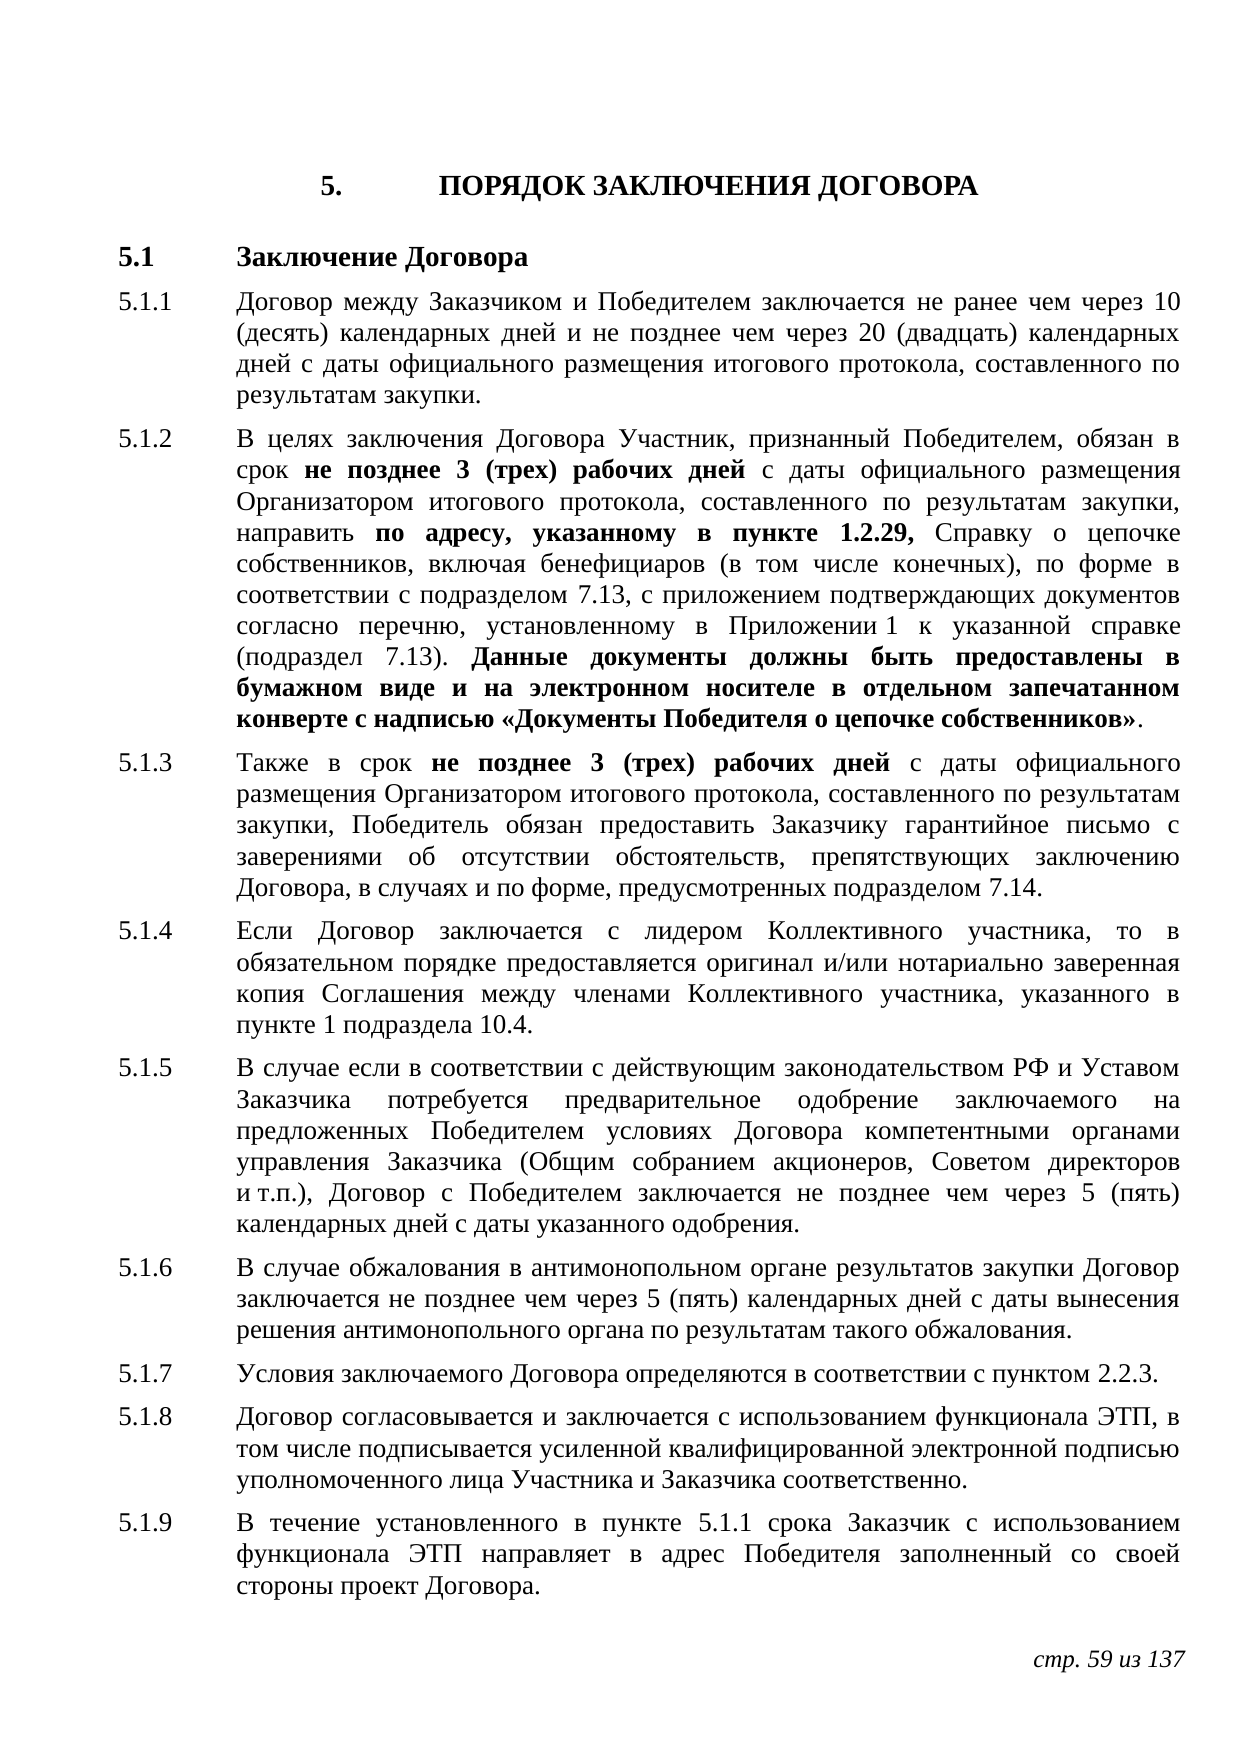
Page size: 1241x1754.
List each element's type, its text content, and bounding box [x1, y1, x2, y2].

text Также в срок не позднее 3 (трех) рабочих дней с даты официального размещения Организатором итогового протокола, составленного по результатам закупки, Победитель обязан предоставить Заказчику гарантийное письмо с заверениями об отсутствии обстоятельств, препятствующих заключению Договора, в случаях и по форме, предусмотренных подразделом 7.14. [118, 746, 1181, 902]
subtitle ПОРЯДОК ЗАКЛЮЧЕНИЯ ДОГОВОРА [118, 168, 1181, 202]
text В случае если в соответствии с действующим законодательством РФ и Уставом Заказчика потребуется предварительное одобрение заключаемого на предложенных Победителем условиях Договора компетентными органами управления Заказчика (Общим собранием акционеров, Советом директоров и т.п.), Договор с Победителем заключается не позднее чем через 5 (пять) календарных дней с даты указанного одобрения. [118, 1052, 1181, 1238]
text Договор между Заказчиком и Победителем заключается не ранее чем через 10 (десять) календарных дней и не позднее чем через 20 (двадцать) календарных дней с даты официального размещения итогового протокола, составленного по результатам закупки. [118, 285, 1181, 410]
text В течение установленного в пункте 5.1.1 срока Заказчик с использованием функционала ЭТП направляет в адрес Победителя заполненный со своей стороны проект Договора. [118, 1506, 1181, 1600]
text Если Договор заключается с лидером Коллективного участника, то в обязательном порядке предоставляется оригинал и/или нотариально заверенная копия Соглашения между членами Коллективного участника, указанного в пункте 1 подраздела 10.4. [118, 914, 1181, 1039]
text Условия заключаемого Договора определяются в соответствии с пунктом 2.2.3. [118, 1357, 1181, 1388]
text Договор согласовывается и заключается с использованием функционала ЭТП, в том числе подписывается усиленной квалифицированной электронной подписью уполномоченного лица Участника и Заказчика соответственно. [118, 1401, 1181, 1494]
text В целях заключения Договора Участник, признанный Победителем, обязан в срок не позднее 3 (трех) рабочих дней с даты официального размещения Организатором итогового протокола, составленного по результатам закупки, направить по адресу, указанному в пункте 1.2.29, Справку о цепочке собственников, включая бенефициаров (в том числе конечных), по форме в соответствии с подразделом 7.13, с приложением подтверждающих документов согласно перечню, установленному в Приложении 1 к указанной справке (подраздел 7.13). Данные документы должны быть предоставлены в бумажном виде и на электронном носителе в отдельном запечатанном конверте с надписью «Документы Победителя о цепочке собственников». [118, 422, 1181, 734]
subtitle Заключение Договора [118, 239, 1181, 273]
text В случае обжалования в антимонопольном органе результатов закупки Договор заключается не позднее чем через 5 (пять) календарных дней с даты вынесения решения антимонопольного органа по результатам такого обжалования. [118, 1251, 1181, 1344]
